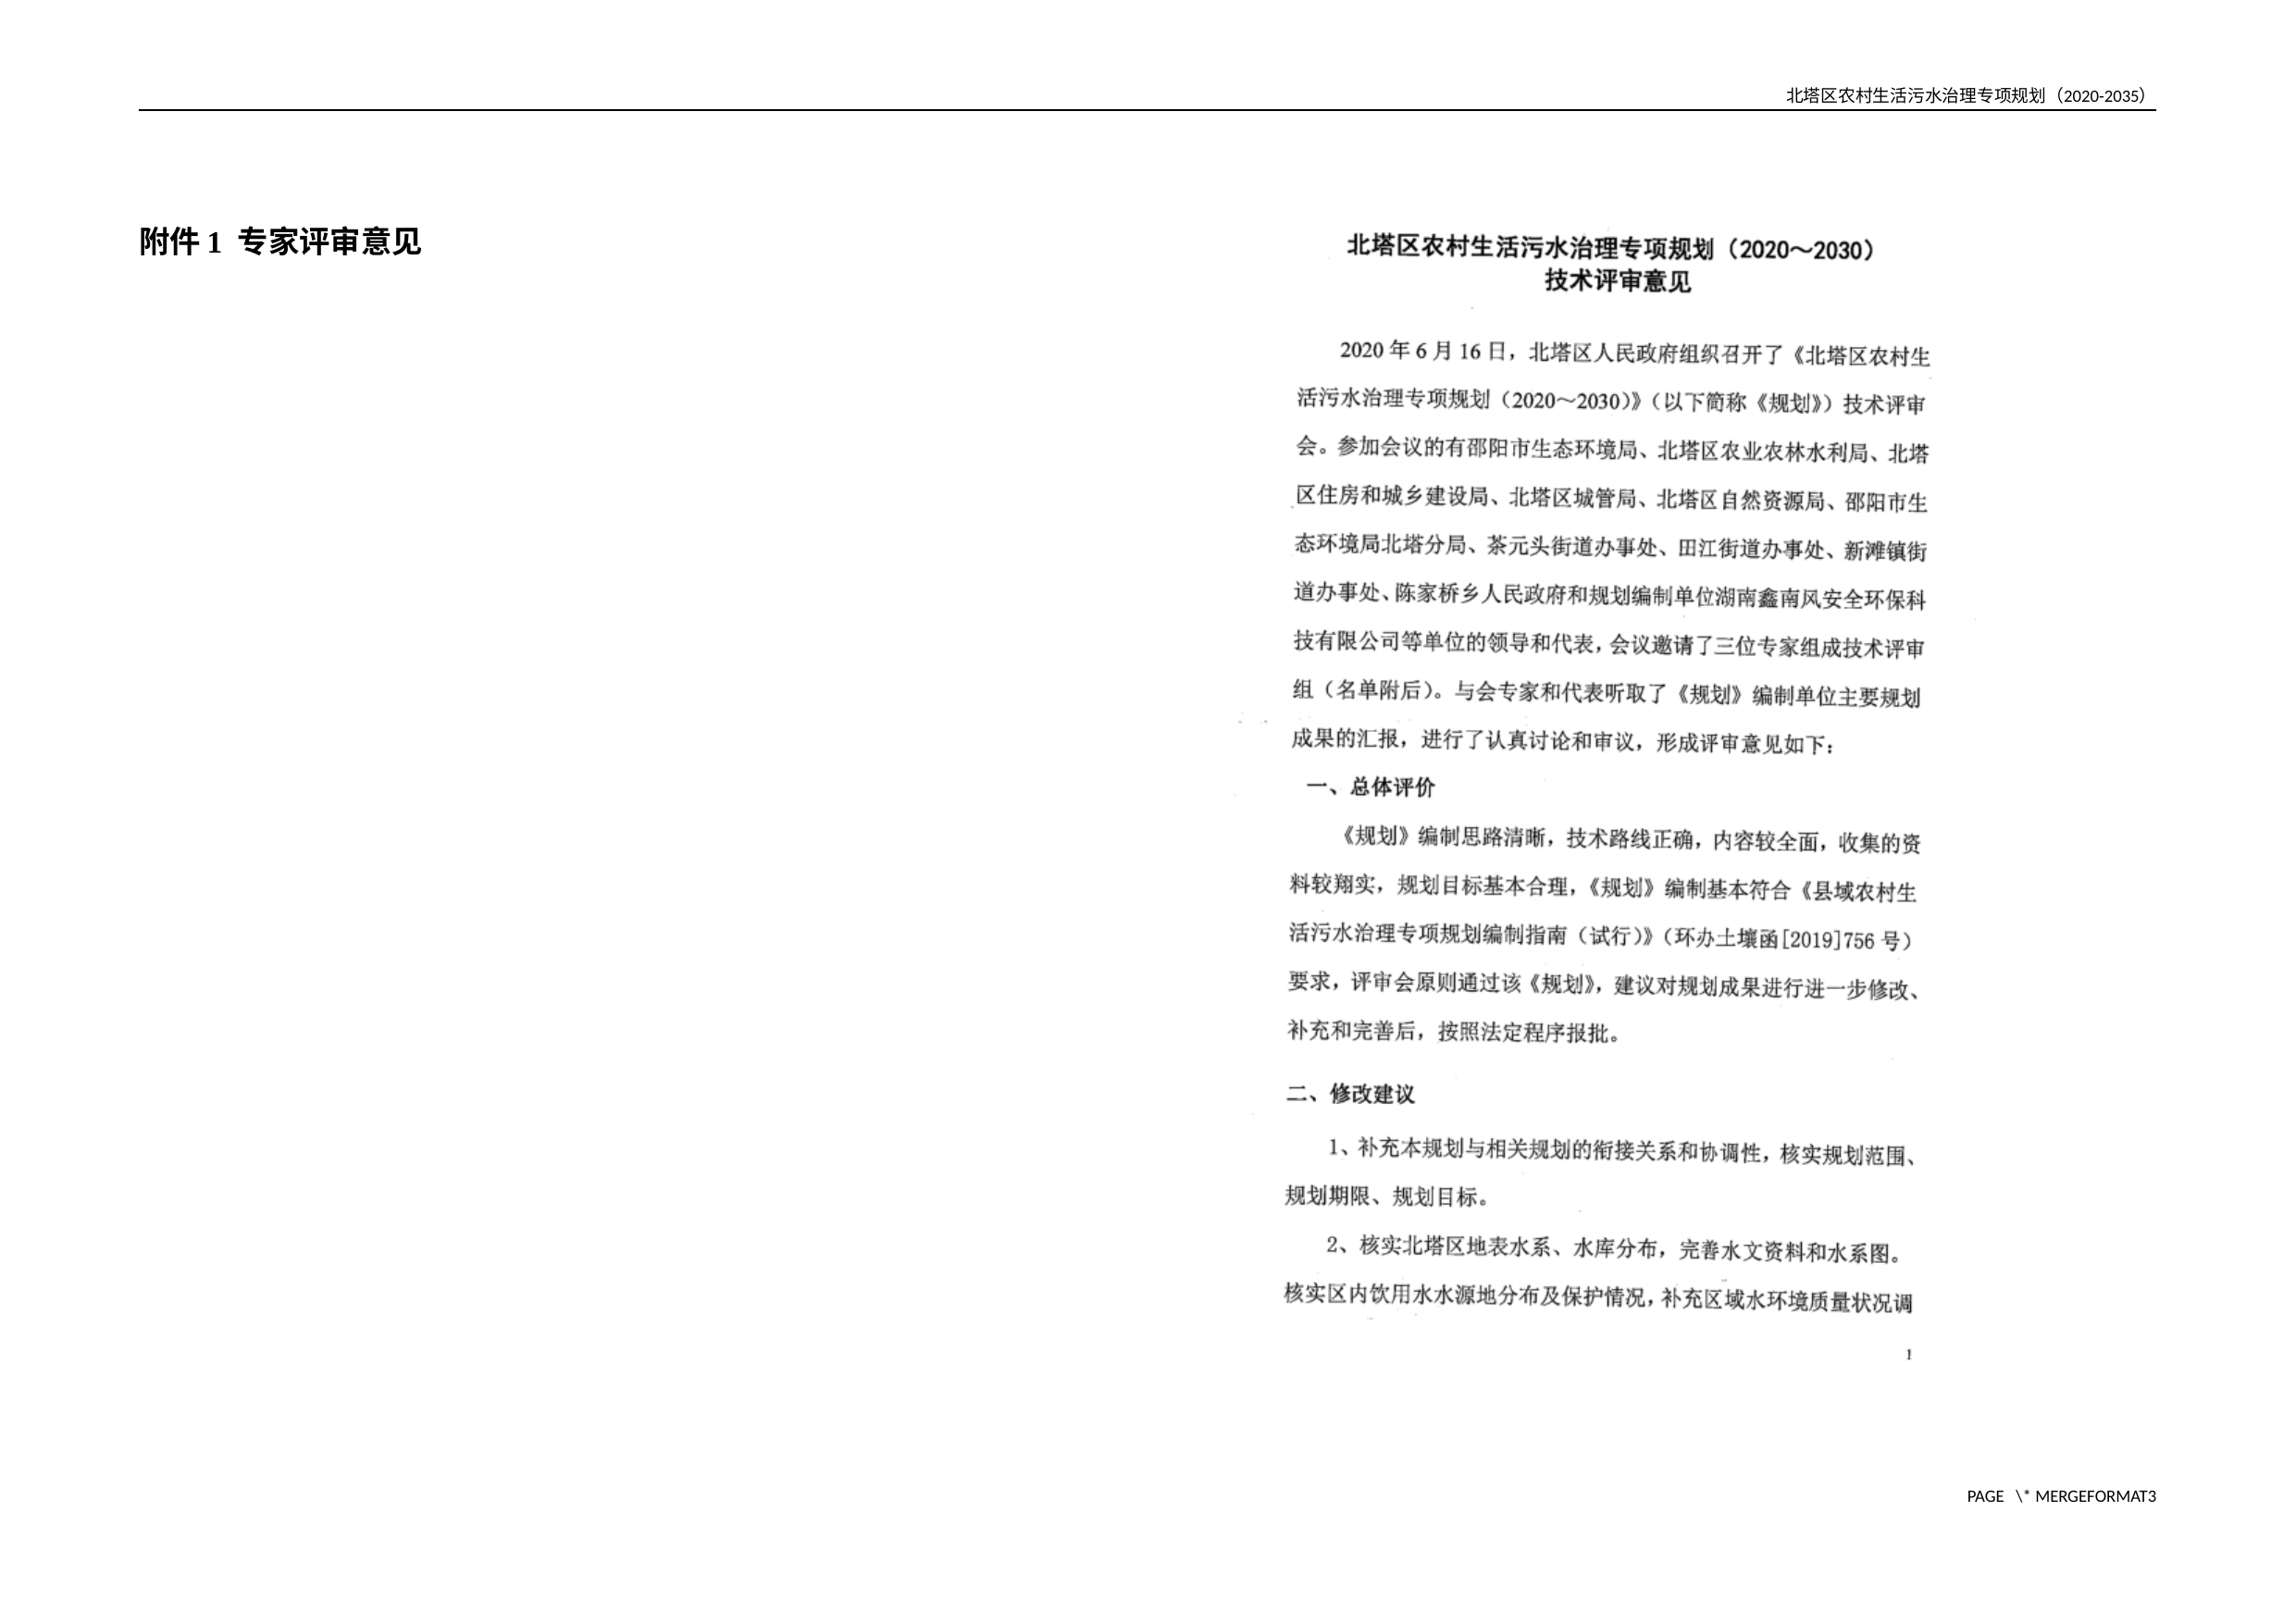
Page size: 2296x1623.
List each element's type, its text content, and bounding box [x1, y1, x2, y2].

picture [1215, 210, 2019, 1372]
subtitle 附件1 专家评审意见 [139, 210, 1080, 270]
